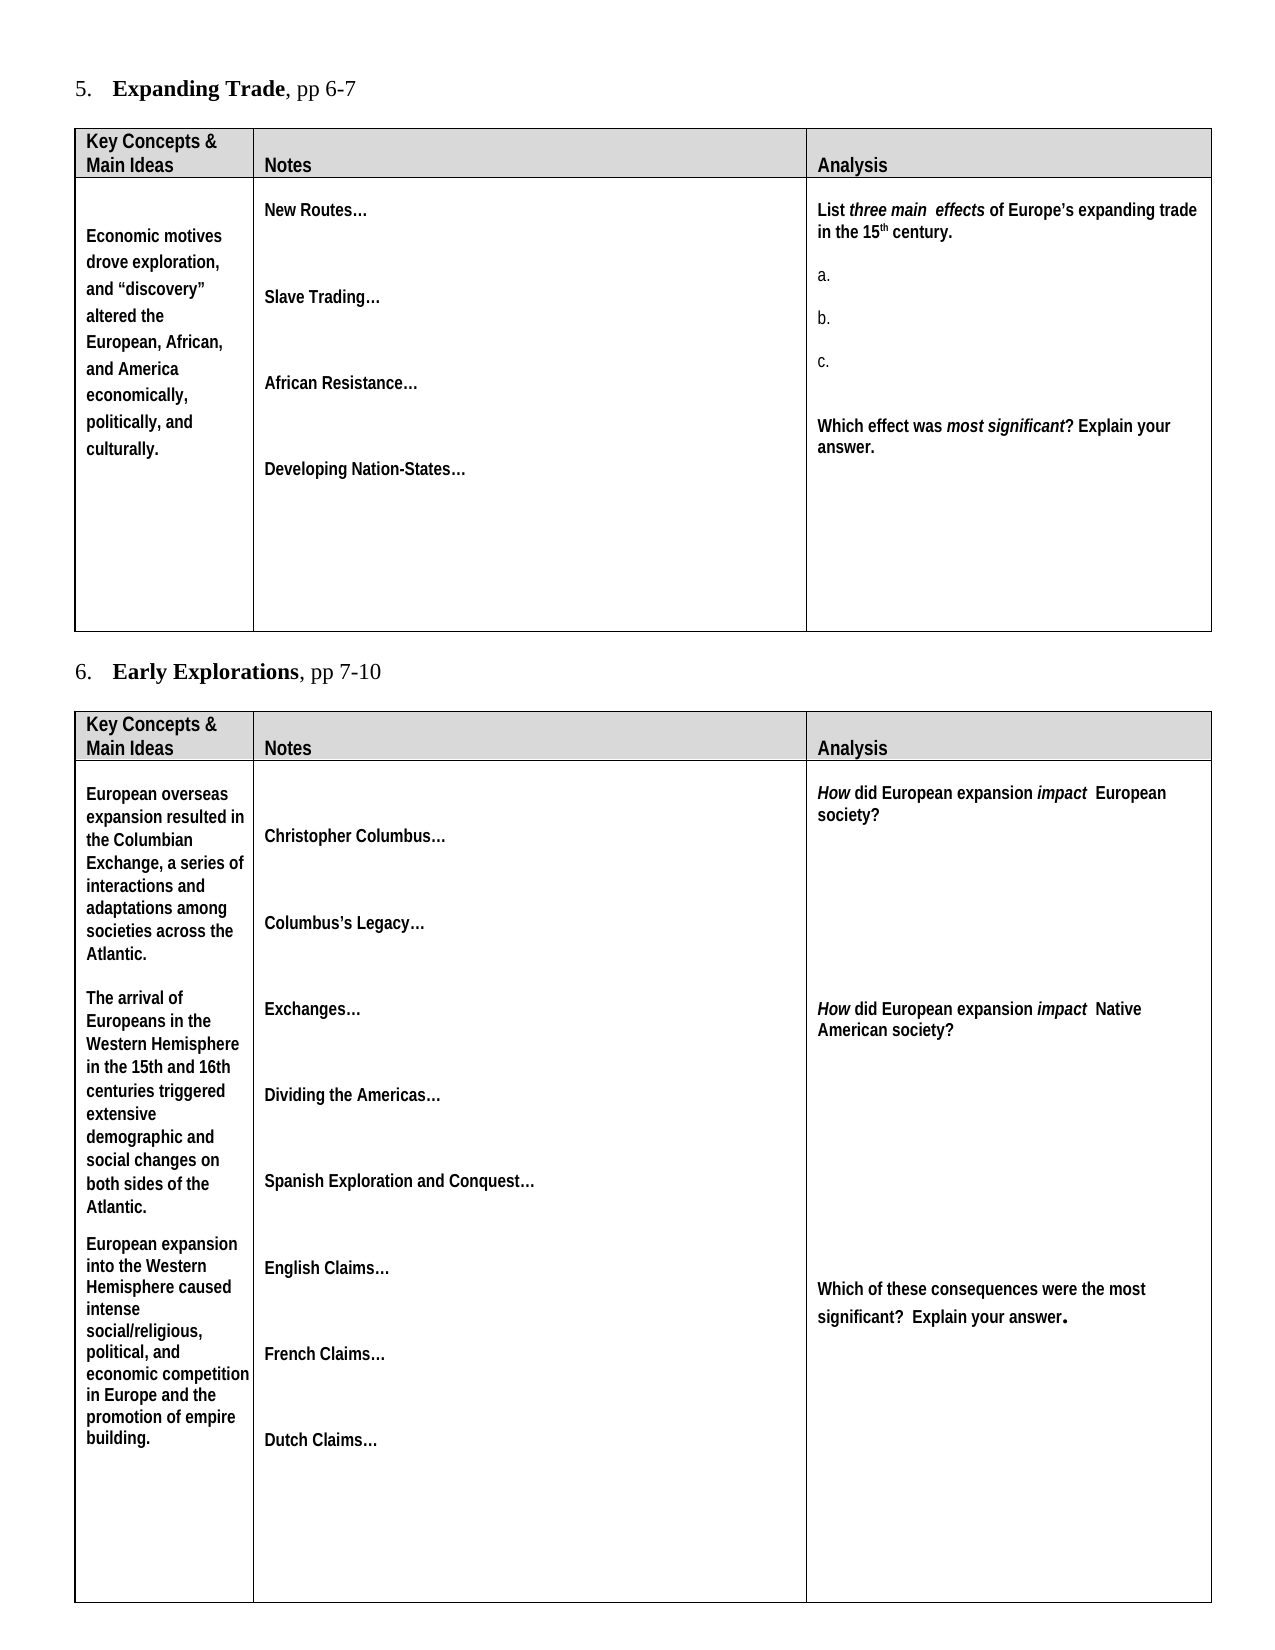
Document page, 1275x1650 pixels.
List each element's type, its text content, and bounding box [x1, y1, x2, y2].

table_header Key Concepts & Main Ideas [76, 129, 253, 177]
table_header Key Concepts & Main Ideas [76, 712, 253, 759]
table_cell How did European expansion impact European society? How did European expansion impact Native American society? Which of these consequences were the most significant? Explain your answer. [807, 761, 1211, 1602]
table_header Analysis [807, 712, 1211, 759]
table_cell European overseas expansion resulted in the Columbian Exchange, a series of interactions and adaptations among societies across the Atlantic. The arrival of Europeans in the Western Hemisphere in the 15th and 16th centuries triggered extensive demographic and social changes on both sides of the Atlantic. European expansion into the Western Hemisphere caused intense social/religious, political, and economic competition in Europe and the promotion of empire building. [76, 761, 253, 1602]
list Early Explorations, pp 7-10 [75, 658, 1200, 684]
table_cell List three main effects of Europe’s expanding trade in the 15th century. a. b. c. Which effect was most significant? Explain your answer. [807, 178, 1211, 631]
table_cell New Routes… Slave Trading… African Resistance… Developing Nation-States… [254, 178, 806, 631]
table_header Analysis [807, 129, 1211, 177]
table_cell Economic motives drove exploration, and “discovery” altered the European, African, and America economically, politically, and culturally. [76, 178, 253, 631]
table_header Notes [254, 712, 806, 759]
list Expanding Trade, pp 6-7 [75, 75, 1200, 101]
table_cell Christopher Columbus… Columbus’s Legacy… Exchanges… Dividing the Americas… Spanish Exploration and Conquest… English Claims… French Claims… Dutch Claims… [254, 761, 806, 1602]
table_header Notes [254, 129, 806, 177]
